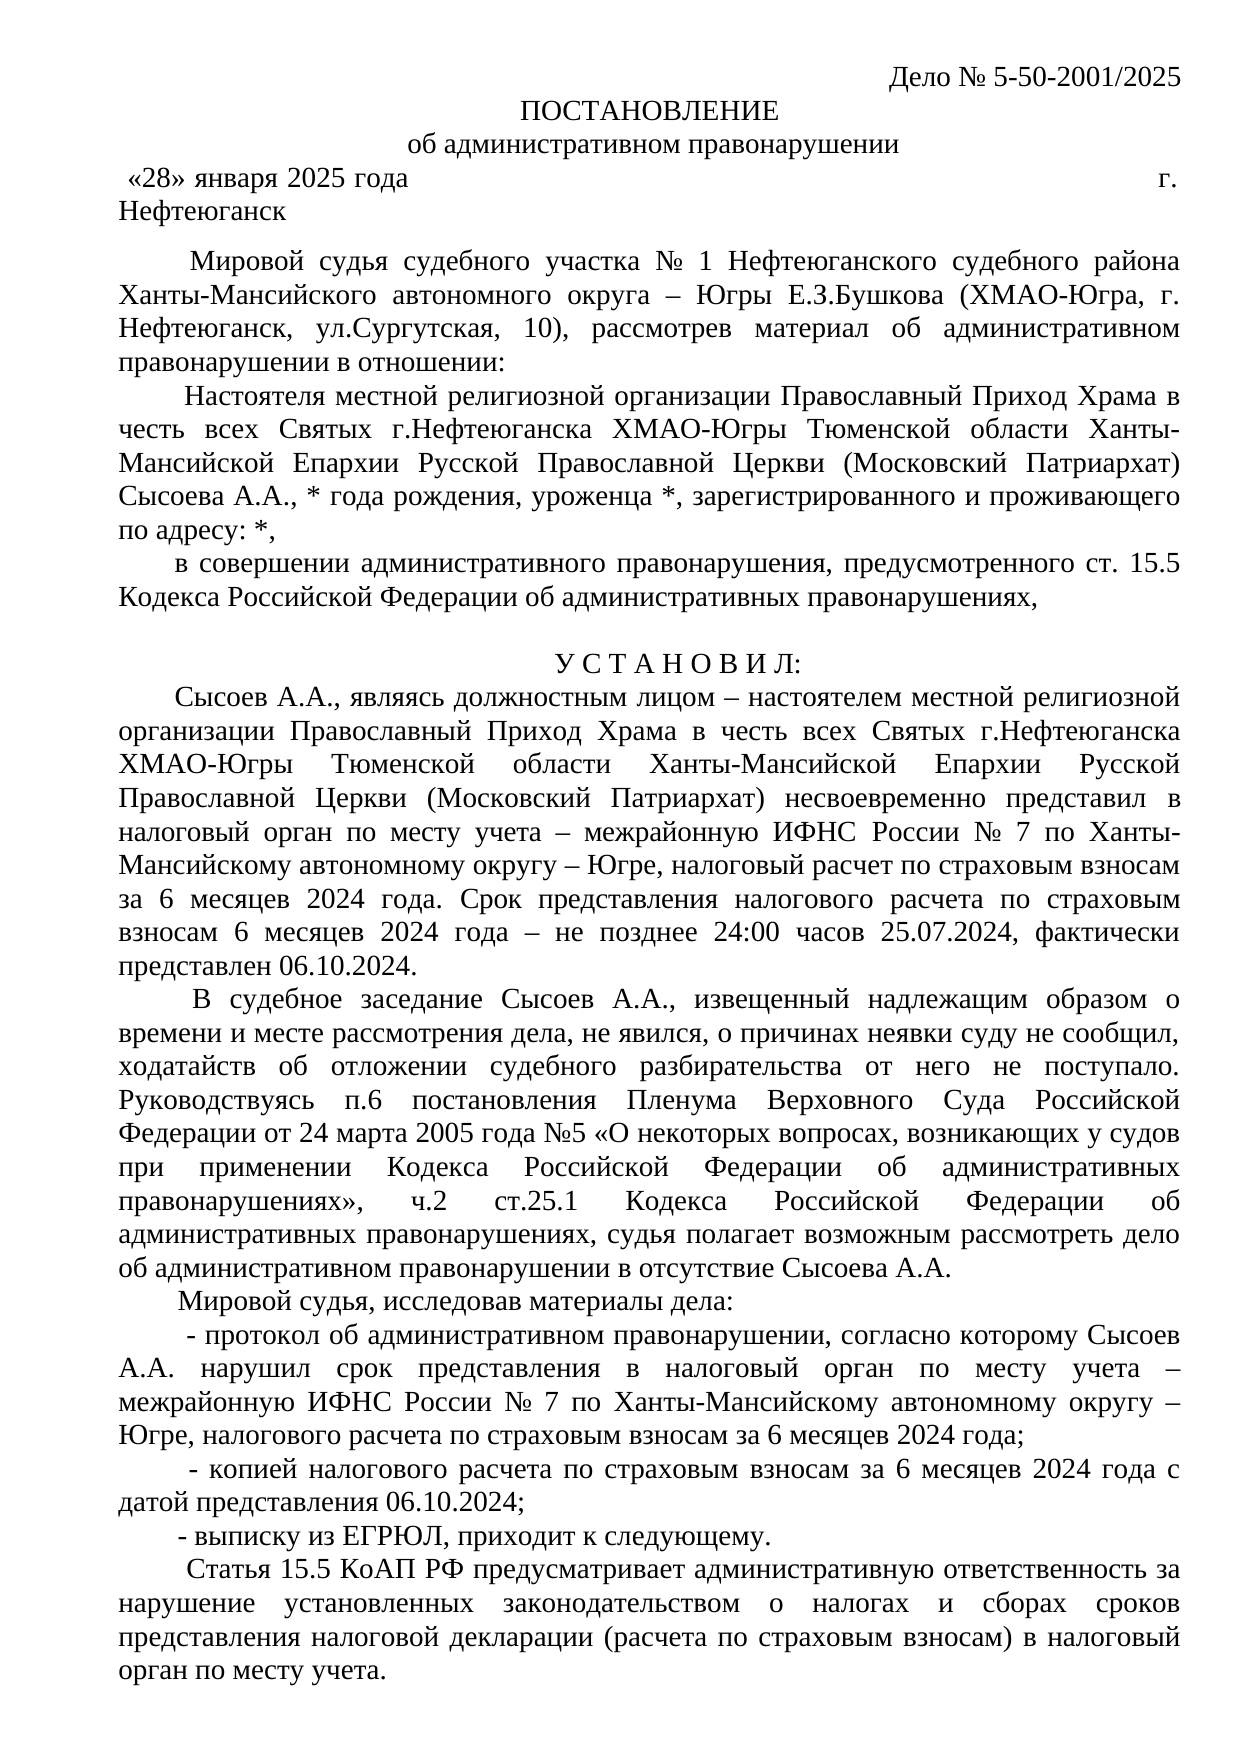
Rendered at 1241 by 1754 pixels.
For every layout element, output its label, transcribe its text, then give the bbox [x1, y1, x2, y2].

text - копией налогового расчета по страховым взносам за 6 месяцев 2024 года с датой представления 06.10.2024; [118, 1451, 1181, 1518]
title об административном правонарушении [118, 126, 1181, 160]
title ПОСТАНОВЛЕНИЕ [118, 93, 1181, 126]
text Дело № 5-50-2001/2025 [118, 59, 1181, 93]
text Статья 15.5 КоАП РФ предусматривает административную ответственность за нарушение установленных законодательством о налогах и сборах сроков представления налоговой декларации (расчета по страховым взносам) в налоговый орган по месту учета. [118, 1552, 1181, 1686]
text - выписку из ЕГРЮЛ, приходит к следующему. [118, 1518, 1181, 1552]
text в совершении административного правонарушения, предусмотренного ст. 15.5 Кодекса Российской Федерации об административных правонарушениях, [118, 545, 1181, 612]
text В судебное заседание Сысоев А.А., извещенный надлежащим образом о времени и месте рассмотрения дела, не явился, о причинах неявки суду не сообщил, ходатайств об отложении судебного разбирательства от него не поступало. Руководствуясь п.6 постановления Пленума Верховного Суда Российской Федерации от 24 марта 2005 года №5 «О некоторых вопросах, возникающих у судов при применении Кодекса Российской Федерации об административных правонарушениях», ч.2 ст.25.1 Кодекса Российской Федерации об административных правонарушениях, судья полагает возможным рассмотреть дело об административном правонарушении в отсутствие Сысоева А.А. [118, 981, 1181, 1283]
text «28» января 2025 года г. Нефтеюганск [118, 160, 1181, 227]
text Сысоев А.А., являясь должностным лицом – настоятелем местной религиозной организации Православный Приход Храма в честь всех Святых г.Нефтеюганска ХМАО-Югры Тюменской области Ханты-Мансийской Епархии Русской Православной Церкви (Московский Патриархат) несвоевременно представил в налоговый орган по месту учета – межрайонную ИФНС России № 7 по Ханты-Мансийскому автономному округу – Югре, налоговый расчет по страховым взносам за 6 месяцев 2024 года. Срок представления налогового расчета по страховым взносам 6 месяцев 2024 года – не позднее 24:00 часов 25.07.2024, фактически представлен 06.10.2024. [118, 679, 1181, 981]
text Настоятеля местной религиозной организации Православный Приход Храма в честь всех Святых г.Нефтеюганска ХМАО-Югры Тюменской области Ханты-Мансийской Епархии Русской Православной Церкви (Московский Патриархат) Сысоева А.А., * года рождения, уроженца *, зарегистрированного и проживающего по адресу: *, [118, 378, 1181, 545]
text Мировой судья, исследовав материалы дела: [118, 1283, 1181, 1317]
text Мировой судья судебного участка № 1 Нефтеюганского судебного района Ханты-Мансийского автономного округа – Югры Е.З.Бушкова (ХМАО-Югра, г. Нефтеюганск, ул.Сургутская, 10), рассмотрев материал об административном правонарушении в отношении: [118, 243, 1181, 378]
text - протокол об административном правонарушении, согласно которому Сысоев А.А. нарушил срок представления в налоговый орган по месту учета – межрайонную ИФНС России № 7 по Ханты-Мансийскому автономному округу – Югре, налогового расчета по страховым взносам за 6 месяцев 2024 года; [118, 1317, 1181, 1451]
text У С Т А Н О В И Л: [118, 646, 1181, 679]
